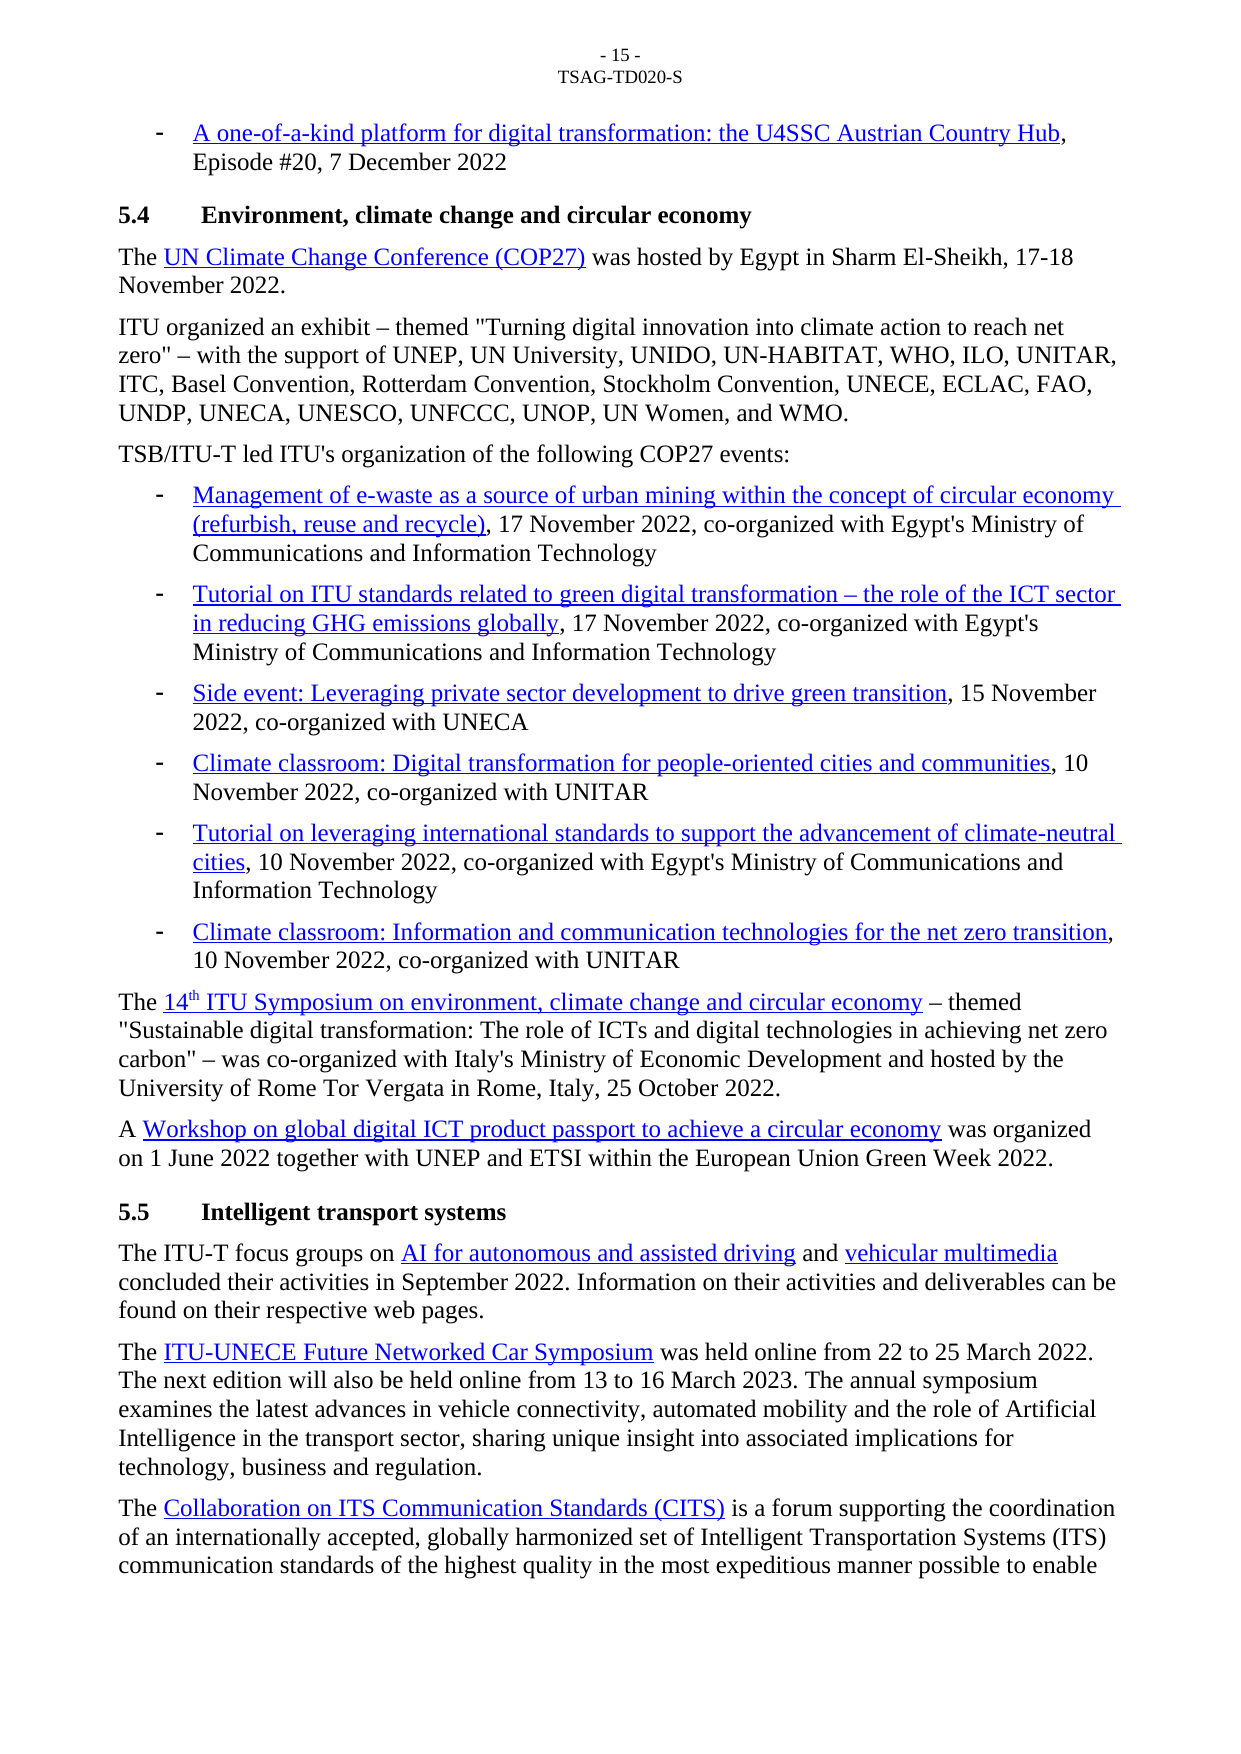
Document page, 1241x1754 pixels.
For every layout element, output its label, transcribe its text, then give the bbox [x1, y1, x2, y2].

list Tutorial on leveraging international standards to support the advancement of climate-neutral cities, 10 November 2022, co-organized with Egypt's Ministry of Communications and Information Technology [155, 818, 1122, 904]
text The 14th ITU Symposium on environment, climate change and circular economy – themed "Sustainable digital transformation: The role of ICTs and digital technologies in achieving net zero carbon" – was co-organized with Italy's Ministry of Economic Development and hosted by the University of Rome Tor Vergata in Rome, Italy, 25 October 2022. [118, 987, 1122, 1102]
list Management of e-waste as a source of urban mining within the concept of circular economy (refurbish, reuse and recycle), 17 November 2022, co-organized with Egypt's Ministry of Communications and Information Technology [155, 481, 1122, 567]
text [118, 1493, 1122, 1579]
text The UN Climate Change Conference (COP27) was hosted by Egypt in Sharm El-Sheikh, 17-18 November 2022. [118, 242, 1122, 299]
list A one-of-a-kind platform for digital transformation: the U4SSC Austrian Country Hub, Episode #20, 7 December 2022 [155, 118, 1122, 176]
list Climate classroom: Information and communication technologies for the net zero transition, 10 November 2022, co-organized with UNITAR [155, 917, 1122, 974]
text A Workshop on global digital ICT product passport to achieve a circular economy was organized on 1 June 2022 together with UNEP and ETSI within the European Union Green Week 2022. [118, 1114, 1122, 1172]
subtitle 5.5 Intelligent transport systems [118, 1197, 1122, 1226]
list Side event: Leveraging private sector development to drive green transition, 15 November 2022, co-organized with UNECA [155, 678, 1122, 736]
text The ITU-UNECE Future Networked Car Symposium was held online from 22 to 25 March 2022. The next edition will also be held online from 13 to 16 March 2023. The annual symposium examines the latest advances in vehicle connectivity, automated mobility and the role of Artificial Intelligence in ​the transport sector, sharing unique insight into associated implications for technology, business and regulation. [118, 1337, 1122, 1481]
list Climate classroom: Digital transformation for people-oriented cities and communities, 10 November 2022, co-organized with UNITAR [155, 748, 1122, 806]
subtitle 5.4 Environment, climate change and circular economy [118, 201, 1122, 229]
list Tutorial on ITU standards related to green digital transformation – the role of the ICT sector in reducing GHG emissions globally, 17 November 2022, co-organized with Egypt's Ministry of Communications and Information Technology [155, 579, 1122, 666]
text The ITU-T focus groups on AI for autonomous and assisted driving and vehicular multimedia concluded their activities in September 2022. Information on their activities and deliverables can be found on their respective web pages. [118, 1238, 1122, 1324]
text TSB/ITU-T led ITU's organization of the following COP27 events: [118, 439, 1122, 468]
text ITU organized an exhibit – themed "Turning digital innovation into climate action to reach net zero" – with the support of UNEP, UN University, UNIDO, UN-HABITAT, WHO, ILO, UNITAR, ITC, Basel Convention, Rotterdam Convention, Stockholm Convention, UNECE, ECLAC, FAO, UNDP, UNECA, UNESCO, UNFCCC, UNOP, UN Women, and WMO. [118, 312, 1122, 427]
